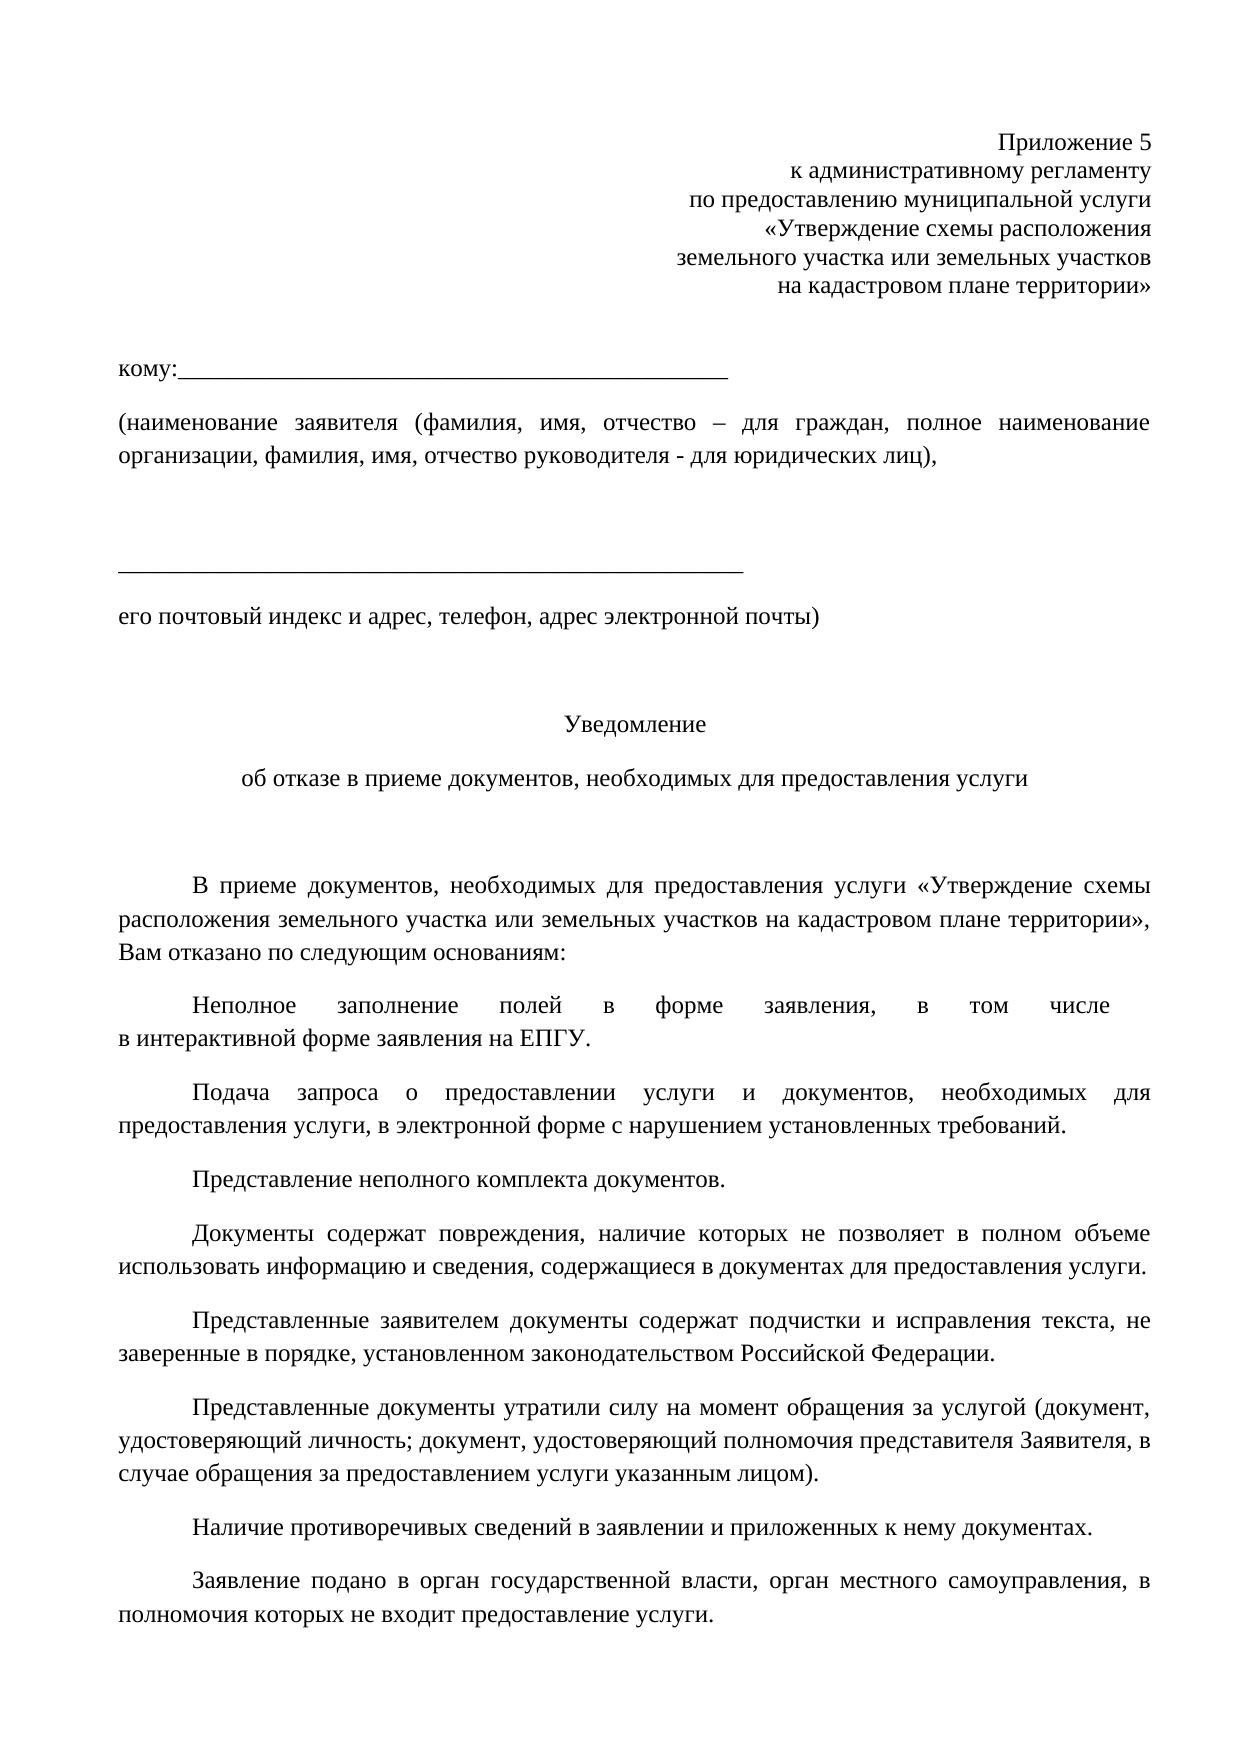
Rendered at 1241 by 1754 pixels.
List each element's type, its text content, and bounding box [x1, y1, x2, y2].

text к административному регламенту [118, 155, 1152, 184]
text земельного участка или земельных участков [118, 242, 1152, 270]
text Подача запроса о предоставлении услуги и документов, необходимых для предоставления услуги, в электронной форме с нарушением установленных требований. [118, 1077, 1152, 1139]
text Приложение 5 [118, 127, 1152, 155]
text Наличие противоречивых сведений в заявлении и приложенных к нему документах. [118, 1512, 1152, 1541]
text об отказе в приеме документов, необходимых для предоставления услуги [118, 763, 1152, 792]
text по предоставлению муниципальной услуги [118, 184, 1152, 213]
text Неполное заполнение полей в форме заявления, в том числе в интерактивной форме заявления на ЕПГУ. [118, 991, 1152, 1052]
text кому:____________________________________________ [118, 353, 1152, 382]
text Представленные документы утратили силу на момент обращения за услугой (документ, удостоверяющий личность; документ, удостоверяющий полномочия представителя Заявителя, в случае обращения за предоставлением услуги указанным лицом). [118, 1392, 1152, 1487]
text Документы содержат повреждения, наличие которых не позволяет в полном объеме использовать информацию и сведения, содержащиеся в документах для предоставления услуги. [118, 1218, 1152, 1280]
text «Утверждение схемы расположения [118, 213, 1152, 242]
text Уведомление [118, 709, 1152, 738]
text Представленные заявителем документы содержат подчистки и исправления текста, не заверенные в порядке, установленном законодательством Российской Федерации. [118, 1305, 1152, 1367]
text В приеме документов, необходимых для предоставления услуги «Утверждение схемы расположения земельного участка или земельных участков на кадастровом плане территории», Вам отказано по следующим основаниям: [118, 871, 1152, 965]
text __________________________________________________ [118, 547, 1152, 576]
text его почтовый индекс и адрес, телефон, адрес электронной почты) [118, 601, 1152, 630]
text на кадастровом плане территории» [118, 270, 1152, 299]
text (наименование заявителя (фамилия, имя, отчество – для граждан, полное наименование организации, фамилия, имя, отчество руководителя - для юридических лиц), [118, 407, 1152, 468]
text Заявление подано в орган государственной власти, орган местного самоуправления, в полномочия которых не входит предоставление услуги. [118, 1566, 1152, 1627]
text Представление неполного комплекта документов. [118, 1164, 1152, 1193]
